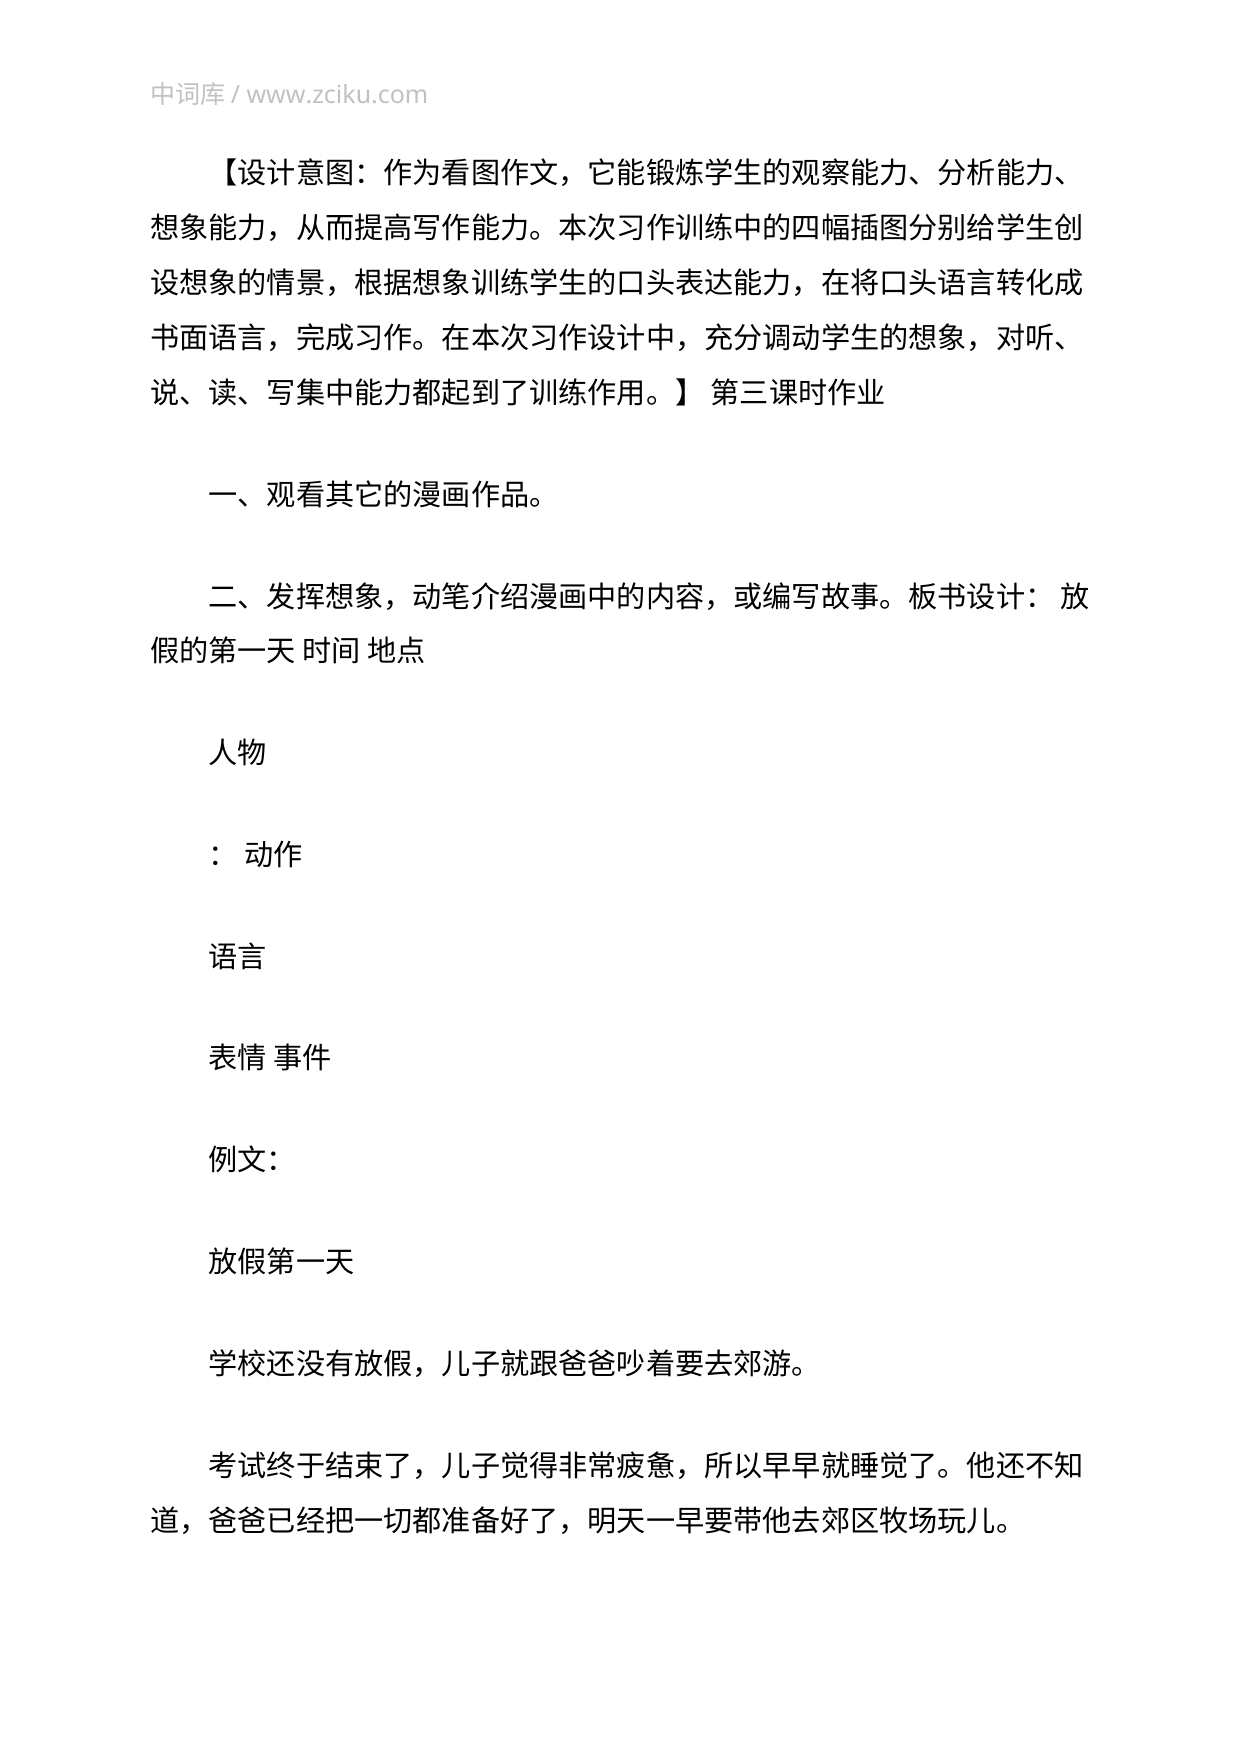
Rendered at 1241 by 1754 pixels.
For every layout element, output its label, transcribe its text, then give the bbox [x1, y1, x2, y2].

text ： 动作 [150, 832, 1090, 874]
text 一、观看其它的漫画作品。 [150, 471, 1090, 514]
text 表情 事件 [150, 1035, 1090, 1077]
text 学校还没有放假，儿子就跟爸爸吵着要去郊游。 [150, 1340, 1090, 1383]
text 语言 [150, 933, 1090, 976]
text 二、发挥想象，动笔介绍漫画中的内容，或编写故事。板书设计： 放假的第一天 时间 地点 [150, 573, 1090, 670]
text 人物 [150, 730, 1090, 772]
text 【设计意图：作为看图作文，它能锻炼学生的观察能力、分析能力、想象能力，从而提高写作能力。本次习作训练中的四幅插图分别给学生创设想象的情景，根据想象训练学生的口头表达能力，在将口头语言转化成书面语言，完成习作。在本次习作设计中，充分调动学生的想象，对听、说、读、写集中能力都起到了训练作用。】 第三课时作业 [150, 150, 1090, 412]
text 考试终于结束了，儿子觉得非常疲惫，所以早早就睡觉了。他还不知道，爸爸已经把一切都准备好了，明天一早要带他去郊区牧场玩儿。 [150, 1442, 1090, 1539]
text 例文： [150, 1137, 1090, 1179]
text 放假第一天 [150, 1239, 1090, 1281]
